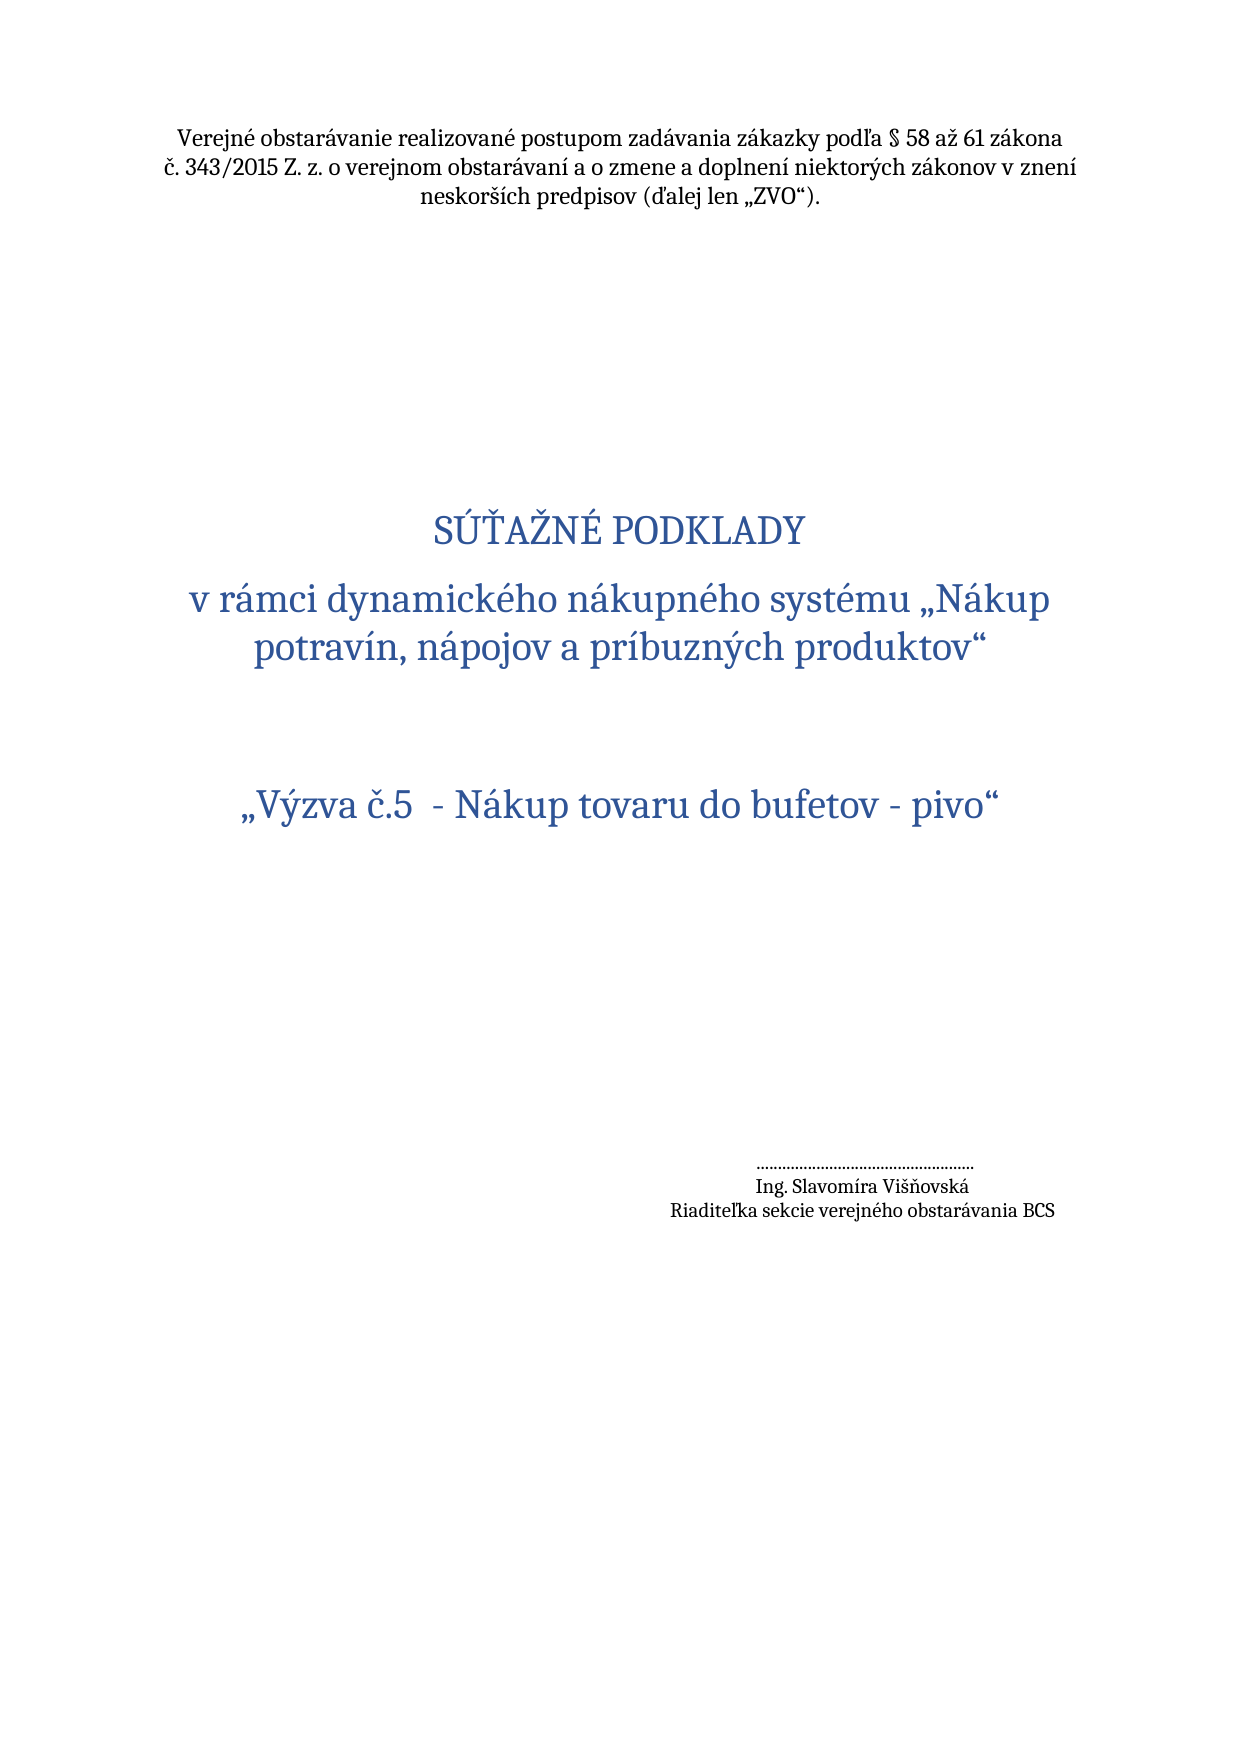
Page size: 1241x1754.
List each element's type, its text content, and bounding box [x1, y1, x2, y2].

text SÚŤAŽNÉ PODKLADY [124, 507, 1116, 555]
text „Výzva č.5 - Nákup tovaru do bufetov - pivo“ [124, 781, 1116, 828]
text Ing. Slavomíra Višňovská [124, 1175, 1116, 1199]
text Verejné obstarávanie realizované postupom zadávania zákazky podľa § 58 až 61 zákona č. 343/2015 Z. z. o verejnom obstarávaní a o zmene a doplnení niektorých zákonov v znení neskorších predpisov (ďalej len „ZVO“). [124, 124, 1116, 210]
text Riaditeľka sekcie verejného obstarávania BCS [124, 1199, 1116, 1223]
text ................................................... [715, 1151, 1116, 1175]
text v rámci dynamického nákupného systému „Nákup potravín, nápojov a príbuzných produktov“ [124, 574, 1116, 670]
